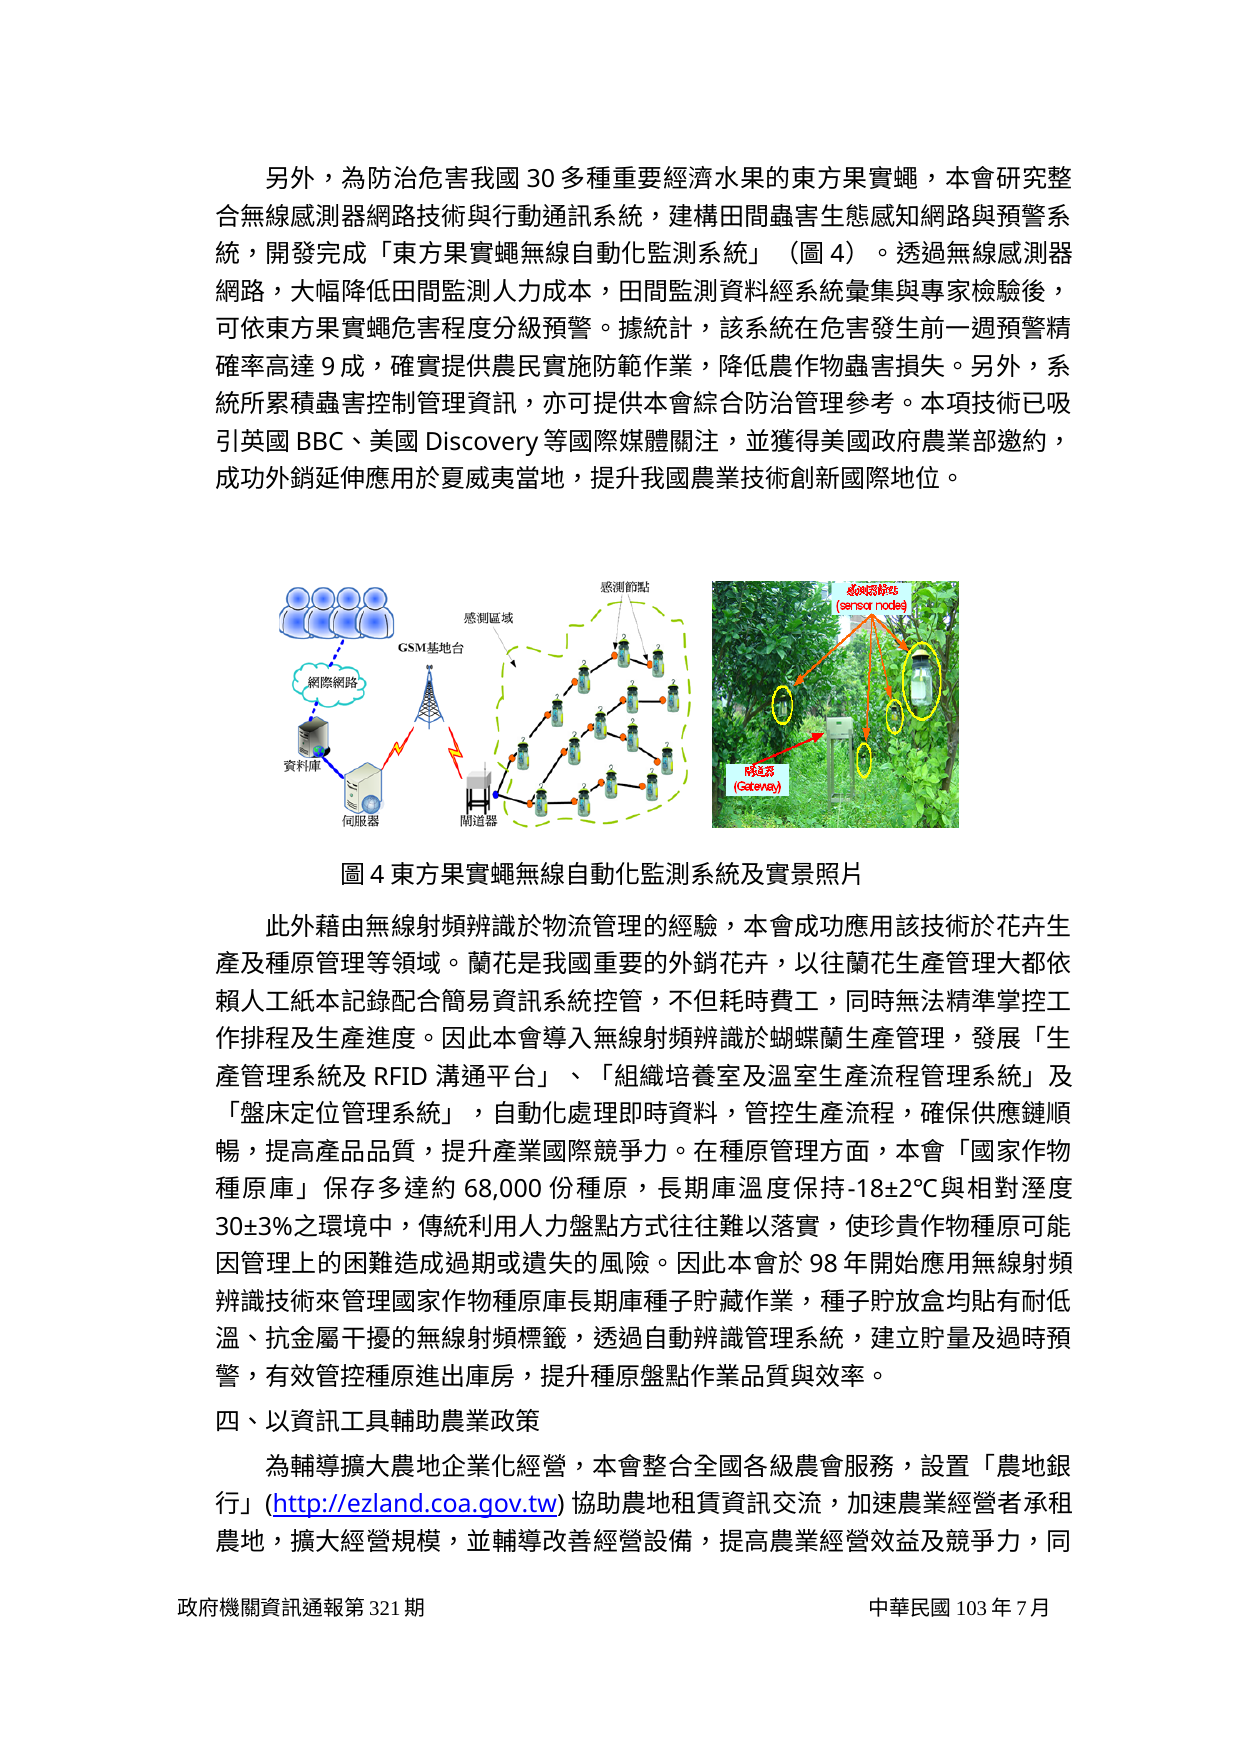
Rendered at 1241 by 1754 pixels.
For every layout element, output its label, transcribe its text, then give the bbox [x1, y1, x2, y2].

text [215, 1446, 1073, 1558]
text 另外，為防治危害我國30多種重要經濟水果的東方果實蠅，本會研究整合無線感測器網路技術與行動通訊系統，建構田間蟲害生態感知網路與預警系統，開發完成「東方果實蠅無線自動化監測系統」（圖4）。透過無線感測器網路，大幅降低田間監測人力成本，田間監測資料經系統彙集與專家檢驗後，可依東方果實蠅危害程度分級預警。據統計，該系統在危害發生前一週預警精確率高達9成，確實提供農民實施防範作業，降低農作物蟲害損失。另外，系統所累積蟲害控制管理資訊，亦可提供本會綜合防治管理參考。本項技術已吸引英國BBC、美國Discovery等國際媒體關注，並獲得美國政府農業部邀約，成功外銷延伸應用於夏威夷當地，提升我國農業技術創新國際地位。 [215, 158, 1073, 496]
text 此外藉由無線射頻辨識於物流管理的經驗，本會成功應用該技術於花卉生產及種原管理等領域。蘭花是我國重要的外銷花卉，以往蘭花生產管理大都依賴人工紙本記錄配合簡易資訊系統控管，不但耗時費工，同時無法精準掌控工作排程及生產進度。因此本會導入無線射頻辨識於蝴蝶蘭生產管理，發展「生產管理系統及RFID 溝通平台」、「組織培養室及溫室生產流程管理系統」及「盤床定位管理系統」，自動化處理即時資料，管控生產流程，確保供應鏈順暢，提高產品品質，提升產業國際競爭力。在種原管理方面，本會「國家作物種原庫」保存多達約68,000份種原，長期庫溫度保持-18±2℃與相對溼度30±3%之環境中，傳統利用人力盤點方式往往難以落實，使珍貴作物種原可能因管理上的困難造成過期或遺失的風險。因此本會於98年開始應用無線射頻辨識技術來管理國家作物種原庫長期庫種子貯藏作業，種子貯放盒均貼有耐低溫、抗金屬干擾的無線射頻標籤，透過自動辨識管理系統，建立貯量及過時預警，有效管控種原進出庫房，提升種原盤點作業品質與效率。 [215, 906, 1073, 1393]
picture [279, 577, 961, 830]
text 四、以資訊工具輔助農業政策 [215, 1401, 1063, 1438]
text 圖4 東方果實蠅無線自動化監測系統及實景照片 [281, 854, 1073, 891]
